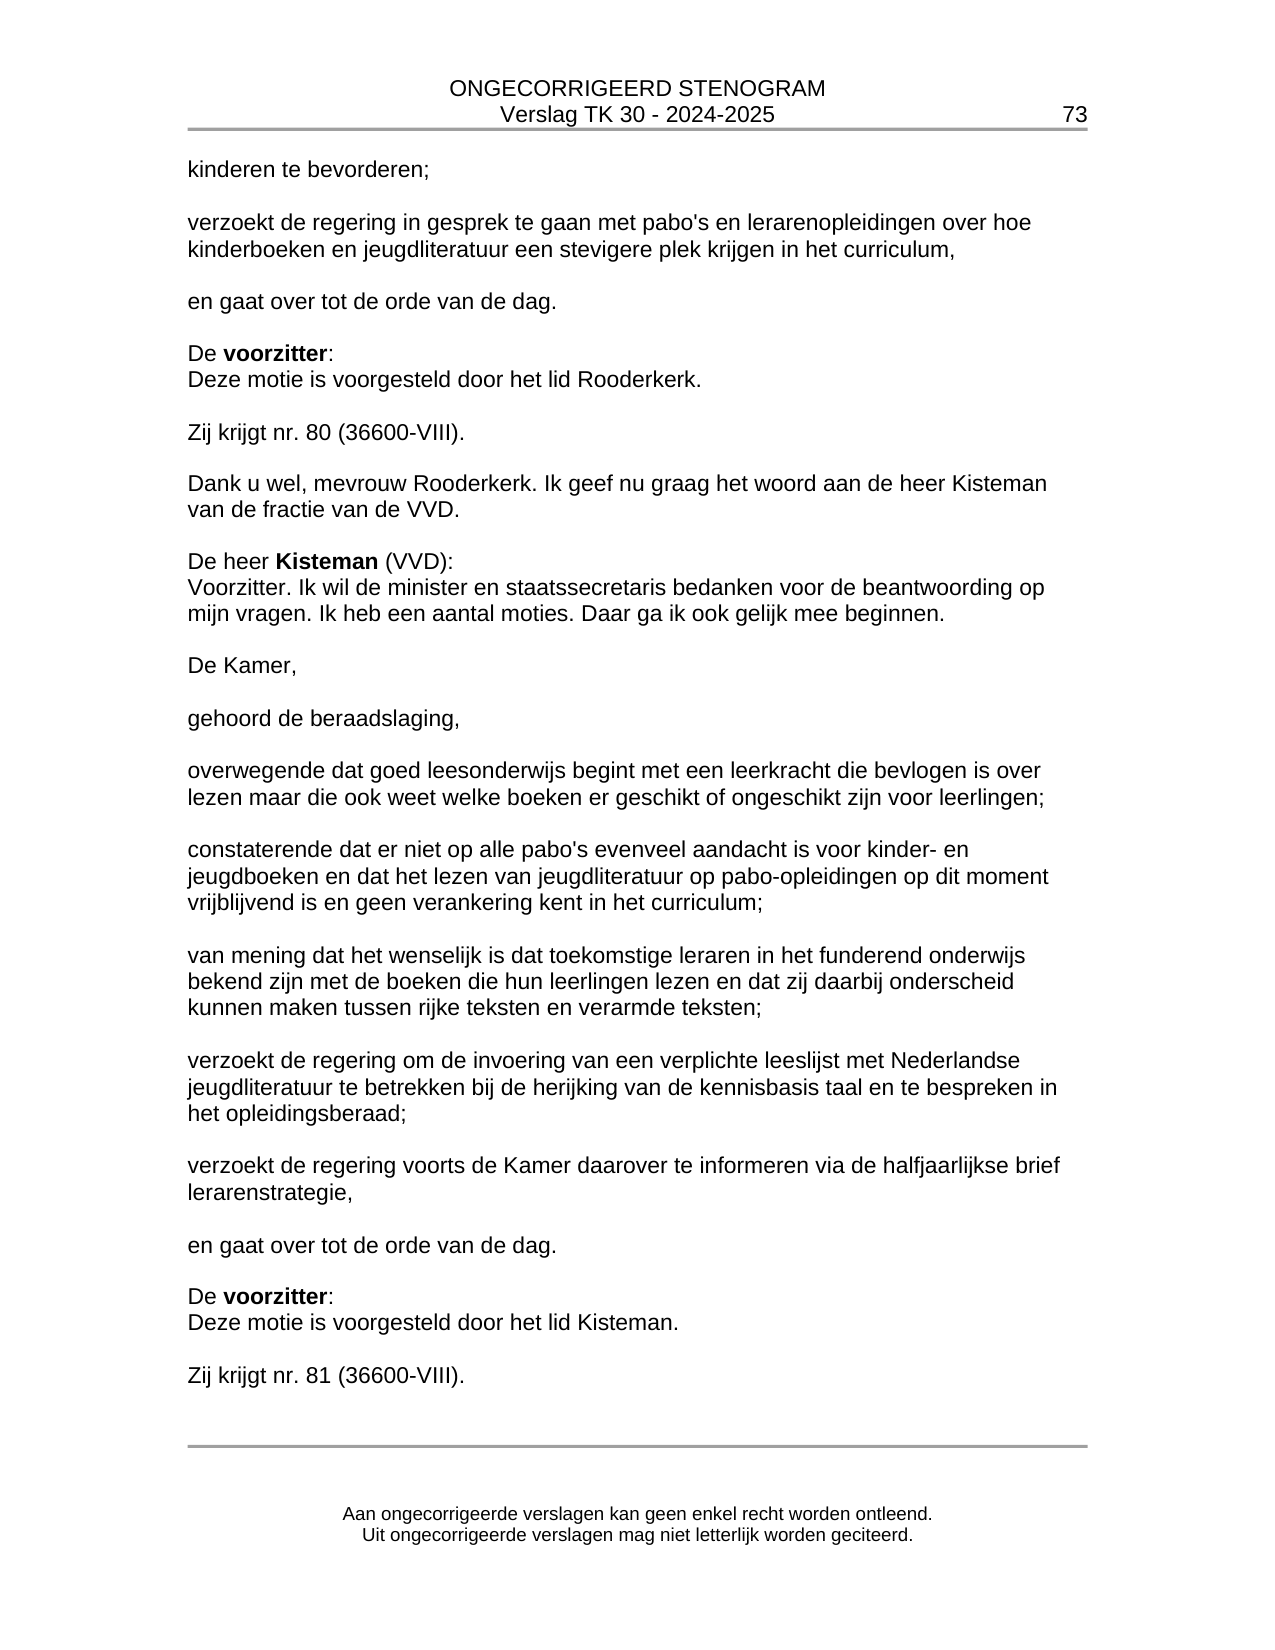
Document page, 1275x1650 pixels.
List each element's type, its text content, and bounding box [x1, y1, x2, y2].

text De heer Kisteman (VVD): Voorzitter. Ik wil de minister en staatssecretaris bedanken voor de beantwoording op mijn vragen. Ik heb een aantal moties. Daar ga ik ook gelijk mee beginnen. [187, 548, 1087, 627]
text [187, 156, 1087, 314]
text De voorzitter: Deze motie is voorgesteld door het lid Rooderkerk. Zij krijgt nr. 80 (36600-VIII). [187, 339, 1087, 445]
text De Kamer, gehoord de beraadslaging, overwegende dat goed leesonderwijs begint met een leerkracht die bevlogen is over lezen maar die ook weet welke boeken er geschikt of ongeschikt zijn voor leerlingen; constaterende dat er niet op alle pabo's evenveel aandacht is voor kinder- en jeugdboeken en dat het lezen van jeugdliteratuur op pabo-opleidingen op dit moment vrijblijvend is en geen verankering kent in het curriculum; van mening dat het wenselijk is dat toekomstige leraren in het funderend onderwijs bekend zijn met de boeken die hun leerlingen lezen en dat zij daarbij onderscheid kunnen maken tussen rijke teksten en verarmde teksten; verzoekt de regering om de invoering van een verplichte leeslijst met Nederlandse jeugdliteratuur te betrekken bij de herijking van de kennisbasis taal en te bespreken in het opleidingsberaad; verzoekt de regering voorts de Kamer daarover te informeren via de halfjaarlijkse brief lerarenstrategie, en gaat over tot de orde van de dag. [187, 652, 1087, 1258]
text De voorzitter: Deze motie is voorgesteld door het lid Kisteman. Zij krijgt nr. 81 (36600-VIII). [187, 1283, 1087, 1388]
text Dank u wel, mevrouw Rooderkerk. Ik geef nu graag het woord aan de heer Kisteman van de fractie van de VVD. [187, 470, 1087, 523]
